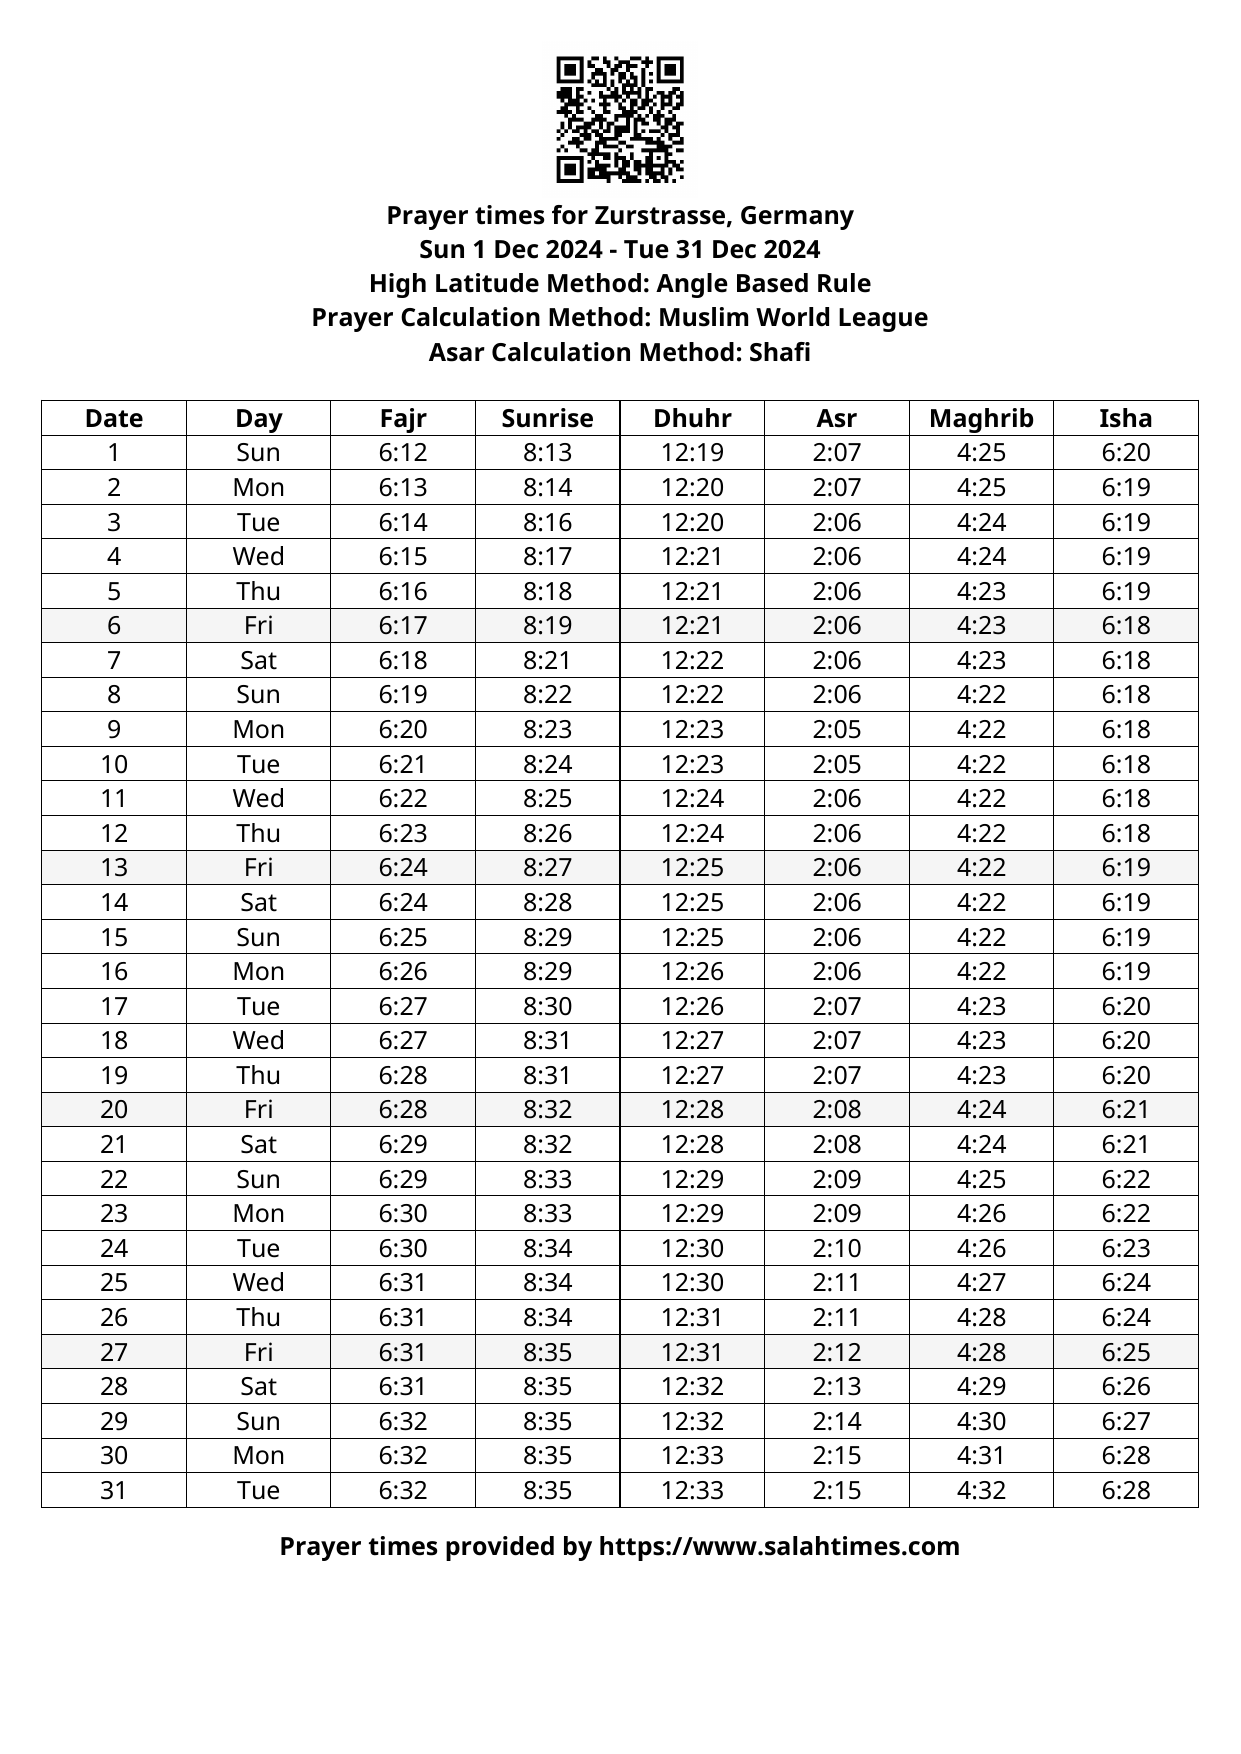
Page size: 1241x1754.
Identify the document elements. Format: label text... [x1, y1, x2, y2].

table_cell 6:22 [1054, 1196, 1198, 1230]
table_cell 4:26 [910, 1196, 1053, 1230]
table_cell 2:06 [765, 851, 909, 884]
table_cell 6:18 [1054, 643, 1198, 677]
table_cell Mon [187, 1439, 330, 1472]
table_cell 8:35 [476, 1439, 619, 1472]
table_cell 6:21 [1054, 1127, 1198, 1161]
table_cell 6:31 [331, 1335, 475, 1368]
table_cell 11 [42, 781, 186, 815]
table_cell 28 [42, 1369, 186, 1403]
table_cell 2:06 [765, 816, 909, 849]
table_cell 4:24 [910, 1127, 1053, 1161]
table_cell 2:06 [765, 574, 909, 607]
text Prayer Calculation Method: Muslim World League [42, 300, 1198, 334]
table_cell 6:30 [331, 1231, 475, 1264]
table_cell 4:22 [910, 747, 1053, 780]
table_cell 12:22 [621, 678, 764, 711]
table_cell 1 [42, 436, 186, 469]
table_cell 6:19 [1054, 574, 1198, 607]
table_cell 8:14 [476, 470, 619, 504]
table_cell 2:07 [765, 989, 909, 1022]
table_cell Sun [187, 1162, 330, 1195]
table_cell 4:32 [910, 1473, 1053, 1507]
table_header Maghrib [910, 401, 1053, 434]
table_cell 6:27 [331, 989, 475, 1022]
table_cell 6:30 [331, 1196, 475, 1230]
table_cell 8:24 [476, 747, 619, 780]
table_cell 4:22 [910, 781, 1053, 815]
table_cell Sat [187, 1369, 330, 1403]
table_cell 2:07 [765, 436, 909, 469]
table_cell 2:06 [765, 885, 909, 919]
table_cell 6:18 [1054, 747, 1198, 780]
table_cell 4:22 [910, 920, 1053, 953]
table_cell 8:34 [476, 1266, 619, 1299]
table_cell 8:35 [476, 1335, 619, 1368]
table_cell 4:24 [910, 505, 1053, 538]
table_cell 2:06 [765, 609, 909, 642]
table_cell 12:30 [621, 1231, 764, 1264]
table_cell 6:14 [331, 505, 475, 538]
table_cell 2:15 [765, 1439, 909, 1472]
table_cell 6:22 [331, 781, 475, 815]
table_cell 4:22 [910, 678, 1053, 711]
table_cell 6:20 [1054, 1024, 1198, 1057]
table_cell 16 [42, 954, 186, 988]
table_cell 6:22 [1054, 1162, 1198, 1195]
table_cell 12:30 [621, 1266, 764, 1299]
table_cell Tue [187, 747, 330, 780]
table_cell 26 [42, 1300, 186, 1334]
table_cell 8:30 [476, 989, 619, 1022]
table_cell 8:35 [476, 1369, 619, 1403]
table_cell 8:33 [476, 1162, 619, 1195]
table_cell Mon [187, 712, 330, 746]
table_cell 2:06 [765, 920, 909, 953]
text Asar Calculation Method: Shafi [42, 334, 1198, 368]
table_cell 8:21 [476, 643, 619, 677]
table_cell 3 [42, 505, 186, 538]
table_cell 4:23 [910, 1024, 1053, 1057]
table_cell 12 [42, 816, 186, 849]
table_cell 4:24 [910, 1093, 1053, 1126]
table_cell 15 [42, 920, 186, 953]
table_cell 12:25 [621, 851, 764, 884]
table_cell 6:19 [1054, 954, 1198, 988]
table_cell 6:19 [331, 678, 475, 711]
table_cell 12:28 [621, 1093, 764, 1126]
table_cell 8:33 [476, 1196, 619, 1230]
table_cell 8:35 [476, 1473, 619, 1507]
table_cell 6:18 [1054, 816, 1198, 849]
table_cell 6:12 [331, 436, 475, 469]
table_cell 6:24 [1054, 1300, 1198, 1334]
table_cell 18 [42, 1024, 186, 1057]
table_header Isha [1054, 401, 1198, 434]
table_cell 8:25 [476, 781, 619, 815]
table_cell 8 [42, 678, 186, 711]
table_cell 6:19 [1054, 505, 1198, 538]
table_cell 6:18 [331, 643, 475, 677]
table_cell 13 [42, 851, 186, 884]
table_cell 6:19 [1054, 885, 1198, 919]
table_cell 4:23 [910, 609, 1053, 642]
table_cell 4:23 [910, 643, 1053, 677]
table_cell 2:08 [765, 1093, 909, 1126]
table_header Asr [765, 401, 909, 434]
table_cell 6:19 [1054, 470, 1198, 504]
table_cell 6:19 [1054, 920, 1198, 953]
table_cell 2:05 [765, 712, 909, 746]
table_cell Fri [187, 851, 330, 884]
table_cell 6:18 [1054, 712, 1198, 746]
table_header Dhuhr [621, 401, 764, 434]
table_cell 2:05 [765, 747, 909, 780]
table_cell 4:30 [910, 1404, 1053, 1437]
table_cell Thu [187, 574, 330, 607]
table_cell 6:23 [331, 816, 475, 849]
table_cell Mon [187, 954, 330, 988]
table_cell 5 [42, 574, 186, 607]
table_cell 6:26 [1054, 1369, 1198, 1403]
table_cell 6:27 [1054, 1404, 1198, 1437]
table_cell 12:21 [621, 609, 764, 642]
table_cell Mon [187, 470, 330, 504]
table_cell 4:22 [910, 954, 1053, 988]
table_cell 2:06 [765, 954, 909, 988]
table_cell 4:23 [910, 1058, 1053, 1092]
table_cell 12:27 [621, 1024, 764, 1057]
table_cell 4:23 [910, 574, 1053, 607]
table_cell 19 [42, 1058, 186, 1092]
table_cell 6:20 [1054, 1058, 1198, 1092]
table_cell 12:21 [621, 574, 764, 607]
table_cell Tue [187, 1231, 330, 1264]
table_cell 12:32 [621, 1369, 764, 1403]
table_cell 8:29 [476, 920, 619, 953]
table_cell 12:19 [621, 436, 764, 469]
table_cell Sun [187, 678, 330, 711]
table_cell 12:25 [621, 920, 764, 953]
table_cell 2:14 [765, 1404, 909, 1437]
table_cell 6:27 [331, 1024, 475, 1057]
table_cell 6:20 [331, 712, 475, 746]
table_cell 8:13 [476, 436, 619, 469]
table_cell 12:24 [621, 816, 764, 849]
table_cell 7 [42, 643, 186, 677]
table_cell 12:20 [621, 505, 764, 538]
table_cell 4:25 [910, 436, 1053, 469]
table_cell 2:07 [765, 1024, 909, 1057]
table_cell 6:29 [331, 1162, 475, 1195]
table_cell 6:13 [331, 470, 475, 504]
table_cell 6:28 [1054, 1439, 1198, 1472]
table_cell 6:19 [1054, 539, 1198, 573]
table_cell 2:09 [765, 1196, 909, 1230]
table_cell Sun [187, 436, 330, 469]
table_cell 12:31 [621, 1335, 764, 1368]
table_cell 4:27 [910, 1266, 1053, 1299]
table_cell 6:15 [331, 539, 475, 573]
table_cell 6:29 [331, 1127, 475, 1161]
table_cell Sat [187, 1127, 330, 1161]
table_cell 2:06 [765, 505, 909, 538]
table_cell 6:18 [1054, 678, 1198, 711]
table_cell 9 [42, 712, 186, 746]
table_cell 6:17 [331, 609, 475, 642]
table_cell 6:19 [1054, 851, 1198, 884]
table_cell Thu [187, 1058, 330, 1092]
table_cell 2:06 [765, 678, 909, 711]
table_cell 6:24 [1054, 1266, 1198, 1299]
table_cell 6:16 [331, 574, 475, 607]
table_cell 6:31 [331, 1369, 475, 1403]
table_cell 2 [42, 470, 186, 504]
table_cell 12:26 [621, 989, 764, 1022]
table_cell 4:25 [910, 1162, 1053, 1195]
table_cell 6:24 [331, 851, 475, 884]
table_header Date [42, 401, 186, 434]
table_cell 6:21 [1054, 1093, 1198, 1126]
table_cell 6:32 [331, 1439, 475, 1472]
text Sun 1 Dec 2024 - Tue 31 Dec 2024 [42, 232, 1198, 266]
table_cell 8:35 [476, 1404, 619, 1437]
table_cell Fri [187, 1093, 330, 1126]
table_cell 8:23 [476, 712, 619, 746]
table_cell 14 [42, 885, 186, 919]
table_cell 12:31 [621, 1300, 764, 1334]
table_cell 2:12 [765, 1335, 909, 1368]
table_cell 8:28 [476, 885, 619, 919]
table_cell 6:31 [331, 1300, 475, 1334]
table_cell 8:32 [476, 1093, 619, 1126]
table_cell 4:26 [910, 1231, 1053, 1264]
table_cell Fri [187, 1335, 330, 1368]
table_cell 6:32 [331, 1473, 475, 1507]
table_cell Thu [187, 816, 330, 849]
table_cell 8:31 [476, 1024, 619, 1057]
table_header Fajr [331, 401, 475, 434]
table_cell 27 [42, 1335, 186, 1368]
table_cell 10 [42, 747, 186, 780]
table_cell Mon [187, 1196, 330, 1230]
table_cell 8:16 [476, 505, 619, 538]
table_cell 12:22 [621, 643, 764, 677]
table_cell Tue [187, 989, 330, 1022]
table_cell 4 [42, 539, 186, 573]
table_cell 2:06 [765, 781, 909, 815]
table_cell 8:18 [476, 574, 619, 607]
table_cell Sat [187, 885, 330, 919]
table_cell Fri [187, 609, 330, 642]
table_cell 2:08 [765, 1127, 909, 1161]
table_cell 12:29 [621, 1162, 764, 1195]
table_cell 31 [42, 1473, 186, 1507]
picture [542, 41, 699, 198]
table_cell 8:26 [476, 816, 619, 849]
table_cell 8:34 [476, 1300, 619, 1334]
table_cell 12:20 [621, 470, 764, 504]
table_cell 6:18 [1054, 781, 1198, 815]
table_cell 6:28 [1054, 1473, 1198, 1507]
table_cell Sat [187, 643, 330, 677]
table_cell 2:07 [765, 1058, 909, 1092]
table_cell 8:17 [476, 539, 619, 573]
table_cell 2:11 [765, 1300, 909, 1334]
table_cell 12:25 [621, 885, 764, 919]
table_cell 12:28 [621, 1127, 764, 1161]
table_cell Wed [187, 781, 330, 815]
table_cell 2:11 [765, 1266, 909, 1299]
table_cell 8:22 [476, 678, 619, 711]
table_cell 2:15 [765, 1473, 909, 1507]
table_cell 8:29 [476, 954, 619, 988]
table_cell 6:28 [331, 1058, 475, 1092]
table_cell 6:18 [1054, 609, 1198, 642]
table_cell Tue [187, 1473, 330, 1507]
table_cell 12:23 [621, 712, 764, 746]
table_cell 21 [42, 1127, 186, 1161]
table_cell 20 [42, 1093, 186, 1126]
table_cell 17 [42, 989, 186, 1022]
table_cell Sun [187, 1404, 330, 1437]
table_cell Wed [187, 1266, 330, 1299]
text Prayer times for Zurstrasse, Germany [42, 198, 1198, 232]
table_cell 4:24 [910, 539, 1053, 573]
table_cell 29 [42, 1404, 186, 1437]
table_header Sunrise [476, 401, 619, 434]
table_cell 12:29 [621, 1196, 764, 1230]
table_cell 8:27 [476, 851, 619, 884]
table_cell 2:09 [765, 1162, 909, 1195]
table_cell 4:28 [910, 1300, 1053, 1334]
table_cell Sun [187, 920, 330, 953]
table_header Day [187, 401, 330, 434]
table_cell 12:32 [621, 1404, 764, 1437]
table_cell 12:23 [621, 747, 764, 780]
table_cell 8:19 [476, 609, 619, 642]
table_cell 6:24 [331, 885, 475, 919]
table_cell 4:25 [910, 470, 1053, 504]
table_cell 2:10 [765, 1231, 909, 1264]
table_cell 12:33 [621, 1439, 764, 1472]
table_cell 4:23 [910, 989, 1053, 1022]
table_cell 6:21 [331, 747, 475, 780]
table_cell 6:20 [1054, 436, 1198, 469]
table_cell 12:27 [621, 1058, 764, 1092]
table_cell 25 [42, 1266, 186, 1299]
table_cell 12:33 [621, 1473, 764, 1507]
table_cell 8:31 [476, 1058, 619, 1092]
table_cell 30 [42, 1439, 186, 1472]
table_cell 4:22 [910, 885, 1053, 919]
table_cell 2:06 [765, 643, 909, 677]
table_cell 6:31 [331, 1266, 475, 1299]
table_cell 2:07 [765, 470, 909, 504]
table_cell 4:22 [910, 712, 1053, 746]
table_cell Wed [187, 1024, 330, 1057]
table_cell 12:26 [621, 954, 764, 988]
table_cell 2:13 [765, 1369, 909, 1403]
table_cell Tue [187, 505, 330, 538]
table_cell 6 [42, 609, 186, 642]
table_cell 12:24 [621, 781, 764, 815]
table_cell 6:23 [1054, 1231, 1198, 1264]
table_cell 24 [42, 1231, 186, 1264]
table_cell 12:21 [621, 539, 764, 573]
table_cell 23 [42, 1196, 186, 1230]
table_cell 2:06 [765, 539, 909, 573]
table_cell 4:31 [910, 1439, 1053, 1472]
table_cell 4:29 [910, 1369, 1053, 1403]
table_cell 6:28 [331, 1093, 475, 1126]
text High Latitude Method: Angle Based Rule [42, 266, 1198, 300]
table_cell 4:22 [910, 851, 1053, 884]
table_cell Wed [187, 539, 330, 573]
text Prayer times provided by https://www.salahtimes.com [42, 1528, 1198, 1563]
table_cell Thu [187, 1300, 330, 1334]
table_cell 6:32 [331, 1404, 475, 1437]
table_cell 6:25 [1054, 1335, 1198, 1368]
table_cell 22 [42, 1162, 186, 1195]
table_cell 8:34 [476, 1231, 619, 1264]
table_cell 8:32 [476, 1127, 619, 1161]
table_cell 4:22 [910, 816, 1053, 849]
table_cell 4:28 [910, 1335, 1053, 1368]
table_cell 6:20 [1054, 989, 1198, 1022]
table_cell 6:26 [331, 954, 475, 988]
table_cell 6:25 [331, 920, 475, 953]
